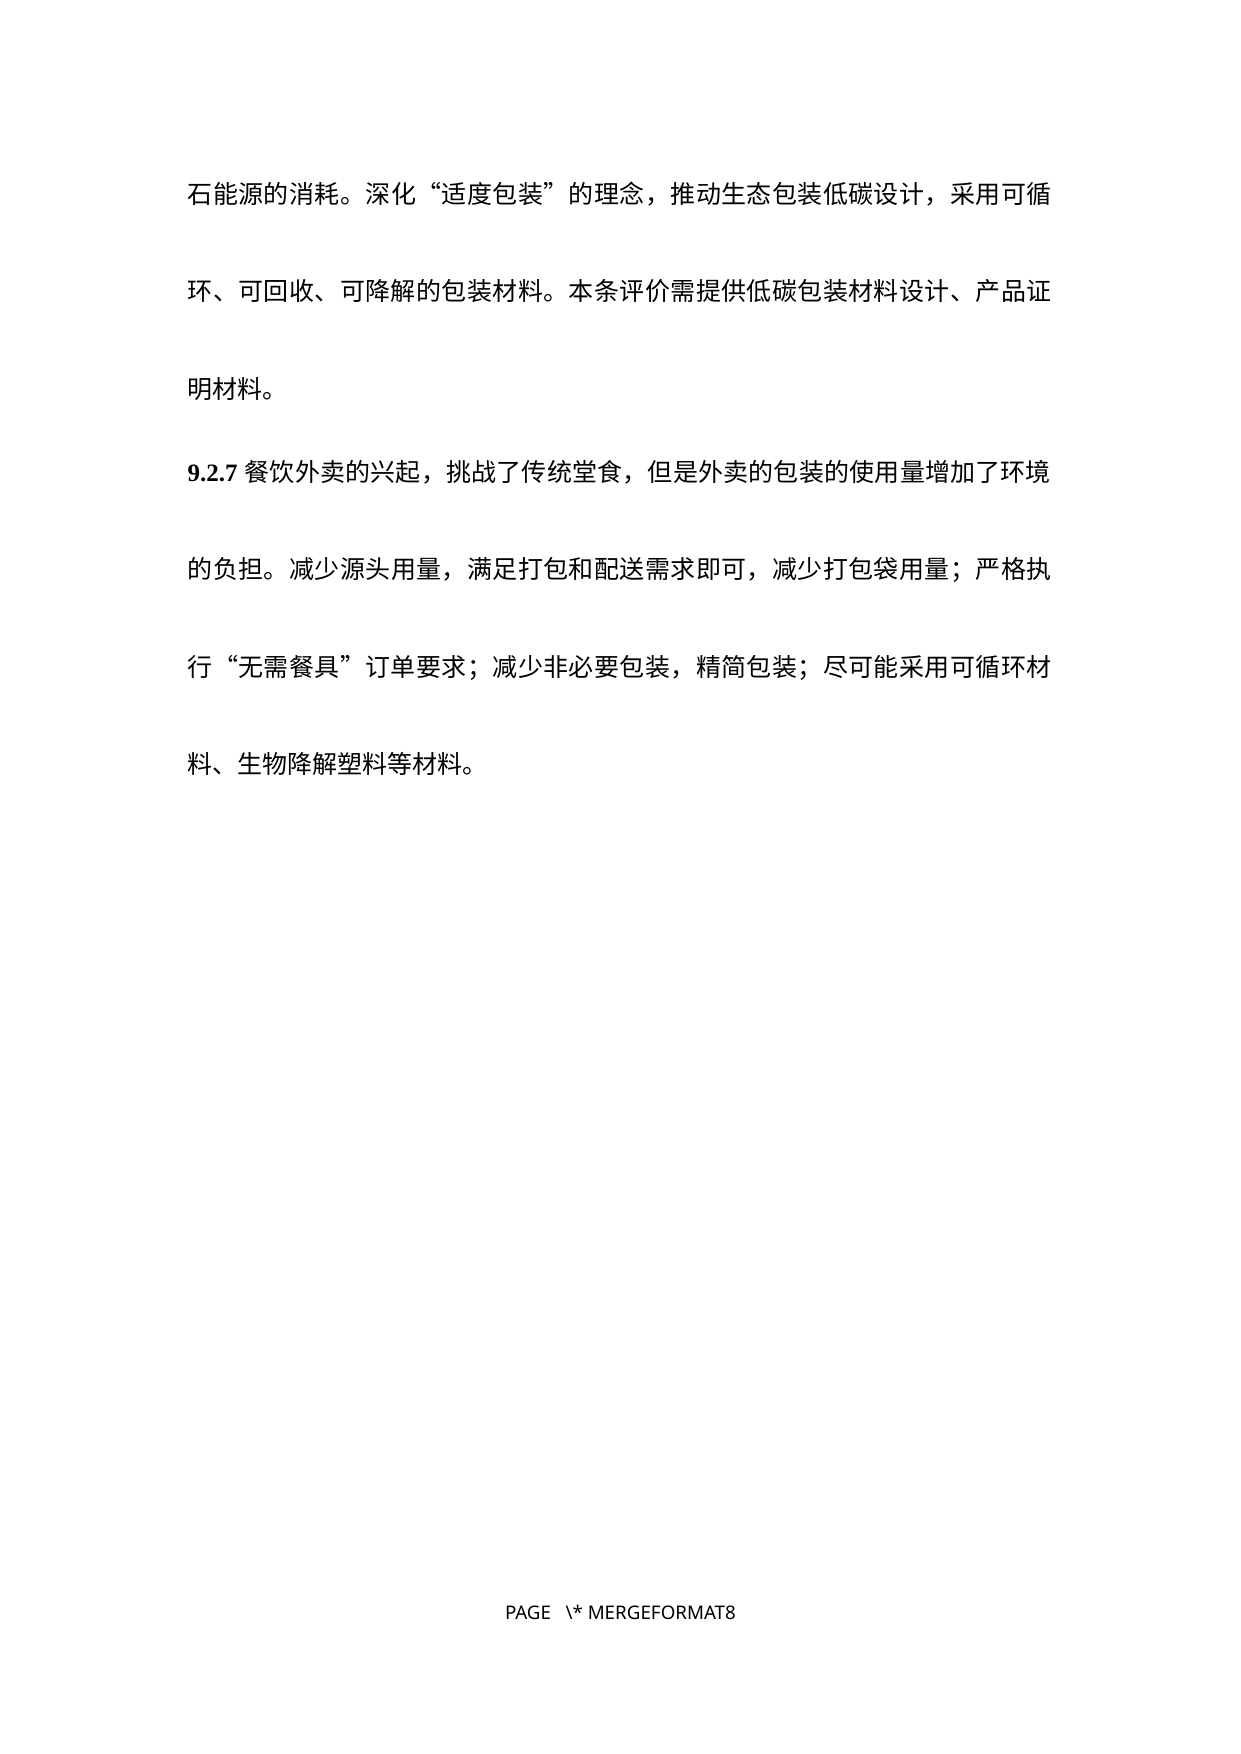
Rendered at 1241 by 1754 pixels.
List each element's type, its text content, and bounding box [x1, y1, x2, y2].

text 9.2.7 餐饮外卖的兴起，挑战了传统堂食，但是外卖的包装的使用量增加了环境的负担。减少源头用量，满足打包和配送需求即可，减少打包袋用量；严格执行“无需餐具”订单要求；减少非必要包装，精简包装；尽可能采用可循环材料、生物降解塑料等材料。 [187, 438, 1053, 795]
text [187, 160, 1053, 420]
